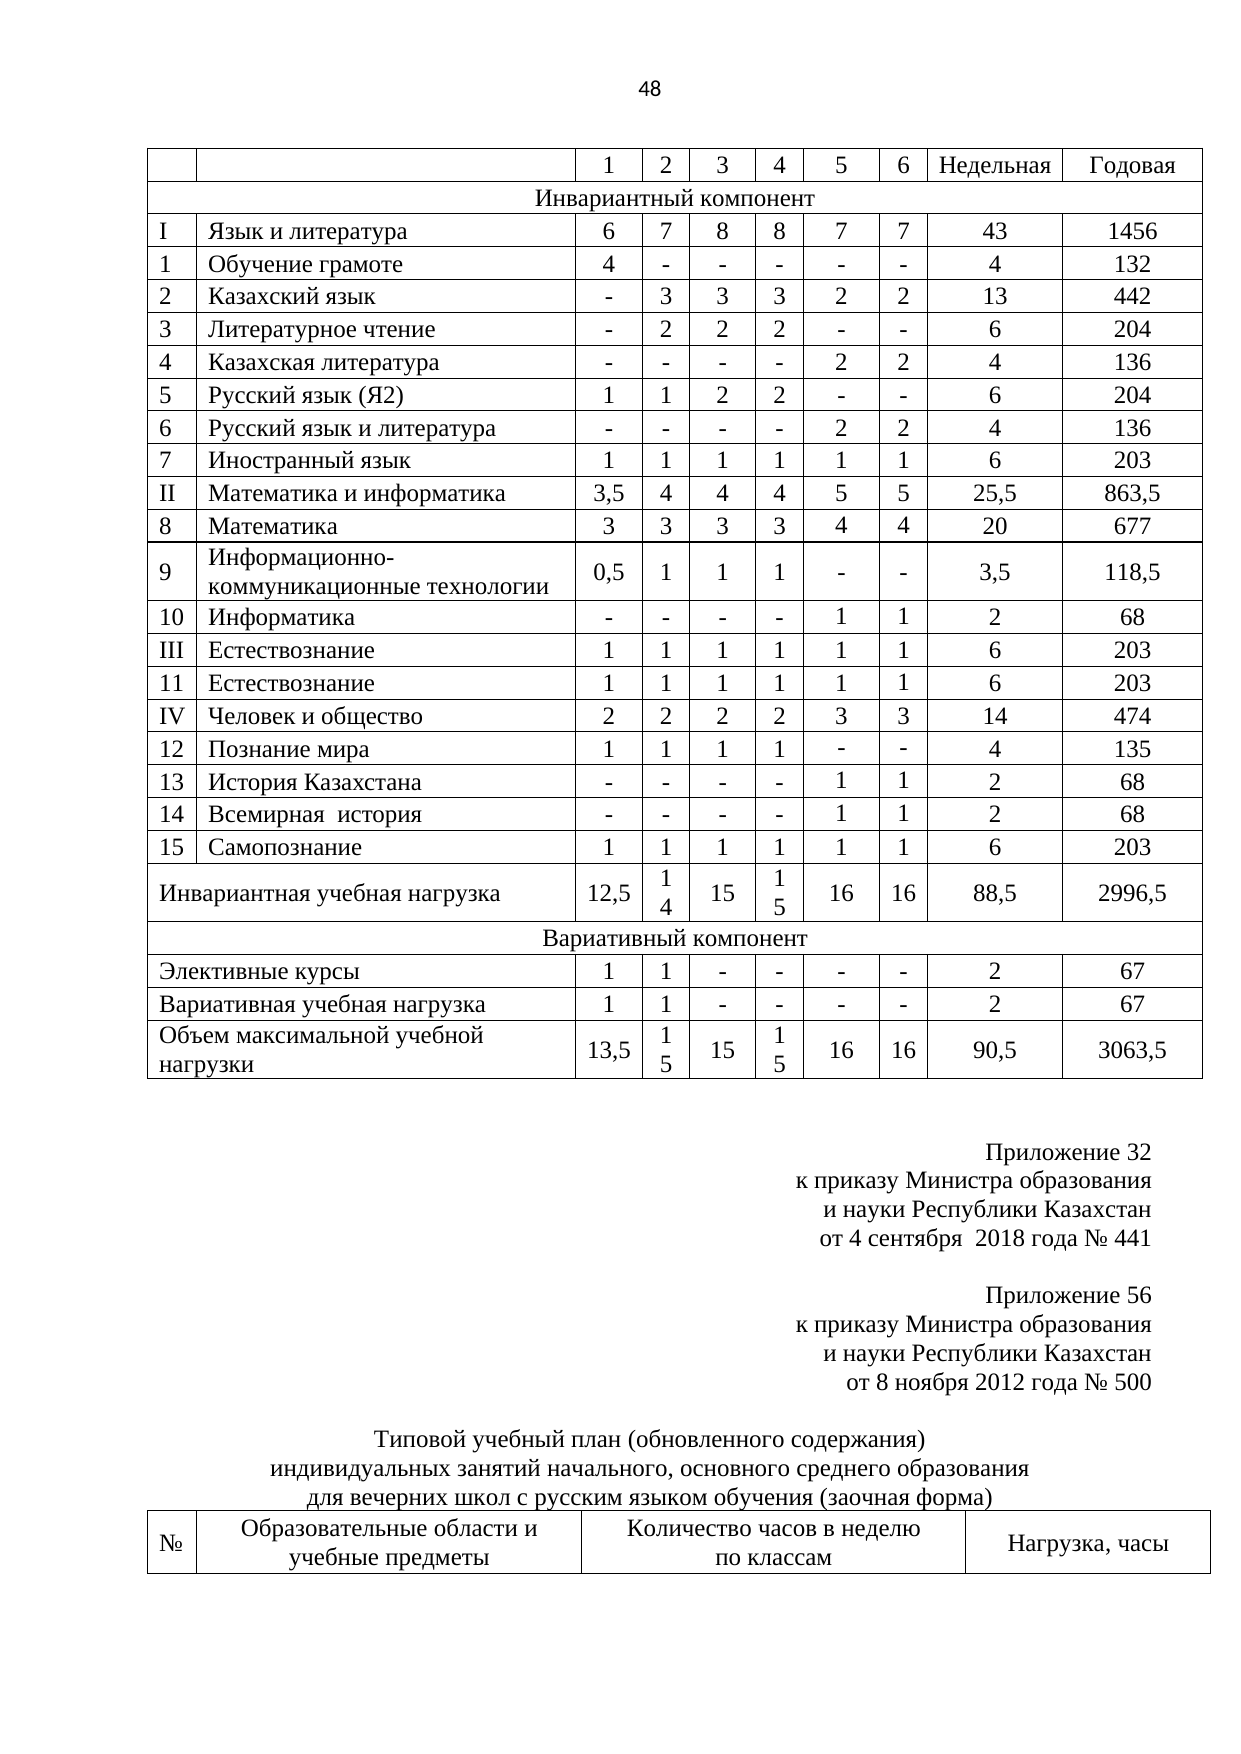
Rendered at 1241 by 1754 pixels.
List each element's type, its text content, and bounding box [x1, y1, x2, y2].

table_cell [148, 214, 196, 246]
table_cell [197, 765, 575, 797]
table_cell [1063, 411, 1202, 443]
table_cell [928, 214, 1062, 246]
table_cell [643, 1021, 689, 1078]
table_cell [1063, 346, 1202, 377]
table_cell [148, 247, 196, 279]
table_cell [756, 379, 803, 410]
text от 8 ноября 2012 года № 500 [148, 1367, 1152, 1395]
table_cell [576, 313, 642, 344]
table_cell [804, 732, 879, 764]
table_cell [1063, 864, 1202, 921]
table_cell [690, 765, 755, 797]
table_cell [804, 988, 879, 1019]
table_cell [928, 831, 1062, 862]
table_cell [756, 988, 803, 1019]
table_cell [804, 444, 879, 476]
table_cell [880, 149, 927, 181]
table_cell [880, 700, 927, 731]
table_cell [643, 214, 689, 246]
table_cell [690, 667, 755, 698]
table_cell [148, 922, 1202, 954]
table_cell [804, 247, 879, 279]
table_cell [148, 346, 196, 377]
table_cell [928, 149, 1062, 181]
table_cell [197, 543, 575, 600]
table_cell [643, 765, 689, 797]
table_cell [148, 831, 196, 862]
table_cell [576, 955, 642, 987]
text Приложение 56 [148, 1280, 1152, 1309]
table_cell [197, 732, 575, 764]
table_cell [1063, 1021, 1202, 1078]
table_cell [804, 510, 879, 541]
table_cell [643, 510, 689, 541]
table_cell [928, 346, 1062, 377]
text от 4 сентября 2018 года № 441 [148, 1223, 1152, 1252]
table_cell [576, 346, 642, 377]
text Типовой учебный план (обновленного содержания) [148, 1424, 1152, 1453]
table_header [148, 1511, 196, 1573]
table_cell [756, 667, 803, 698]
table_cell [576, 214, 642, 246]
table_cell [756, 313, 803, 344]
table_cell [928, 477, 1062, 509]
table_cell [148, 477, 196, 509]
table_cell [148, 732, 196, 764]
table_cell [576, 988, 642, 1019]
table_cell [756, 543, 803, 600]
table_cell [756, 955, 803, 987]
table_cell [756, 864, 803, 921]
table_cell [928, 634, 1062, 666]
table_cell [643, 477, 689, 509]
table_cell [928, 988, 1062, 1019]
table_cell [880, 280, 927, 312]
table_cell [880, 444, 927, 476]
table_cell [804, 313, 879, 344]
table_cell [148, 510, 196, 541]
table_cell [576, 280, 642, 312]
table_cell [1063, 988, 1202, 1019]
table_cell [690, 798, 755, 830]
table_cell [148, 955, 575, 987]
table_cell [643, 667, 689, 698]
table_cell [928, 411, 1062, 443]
text и науки Республики Казахстан [148, 1194, 1152, 1223]
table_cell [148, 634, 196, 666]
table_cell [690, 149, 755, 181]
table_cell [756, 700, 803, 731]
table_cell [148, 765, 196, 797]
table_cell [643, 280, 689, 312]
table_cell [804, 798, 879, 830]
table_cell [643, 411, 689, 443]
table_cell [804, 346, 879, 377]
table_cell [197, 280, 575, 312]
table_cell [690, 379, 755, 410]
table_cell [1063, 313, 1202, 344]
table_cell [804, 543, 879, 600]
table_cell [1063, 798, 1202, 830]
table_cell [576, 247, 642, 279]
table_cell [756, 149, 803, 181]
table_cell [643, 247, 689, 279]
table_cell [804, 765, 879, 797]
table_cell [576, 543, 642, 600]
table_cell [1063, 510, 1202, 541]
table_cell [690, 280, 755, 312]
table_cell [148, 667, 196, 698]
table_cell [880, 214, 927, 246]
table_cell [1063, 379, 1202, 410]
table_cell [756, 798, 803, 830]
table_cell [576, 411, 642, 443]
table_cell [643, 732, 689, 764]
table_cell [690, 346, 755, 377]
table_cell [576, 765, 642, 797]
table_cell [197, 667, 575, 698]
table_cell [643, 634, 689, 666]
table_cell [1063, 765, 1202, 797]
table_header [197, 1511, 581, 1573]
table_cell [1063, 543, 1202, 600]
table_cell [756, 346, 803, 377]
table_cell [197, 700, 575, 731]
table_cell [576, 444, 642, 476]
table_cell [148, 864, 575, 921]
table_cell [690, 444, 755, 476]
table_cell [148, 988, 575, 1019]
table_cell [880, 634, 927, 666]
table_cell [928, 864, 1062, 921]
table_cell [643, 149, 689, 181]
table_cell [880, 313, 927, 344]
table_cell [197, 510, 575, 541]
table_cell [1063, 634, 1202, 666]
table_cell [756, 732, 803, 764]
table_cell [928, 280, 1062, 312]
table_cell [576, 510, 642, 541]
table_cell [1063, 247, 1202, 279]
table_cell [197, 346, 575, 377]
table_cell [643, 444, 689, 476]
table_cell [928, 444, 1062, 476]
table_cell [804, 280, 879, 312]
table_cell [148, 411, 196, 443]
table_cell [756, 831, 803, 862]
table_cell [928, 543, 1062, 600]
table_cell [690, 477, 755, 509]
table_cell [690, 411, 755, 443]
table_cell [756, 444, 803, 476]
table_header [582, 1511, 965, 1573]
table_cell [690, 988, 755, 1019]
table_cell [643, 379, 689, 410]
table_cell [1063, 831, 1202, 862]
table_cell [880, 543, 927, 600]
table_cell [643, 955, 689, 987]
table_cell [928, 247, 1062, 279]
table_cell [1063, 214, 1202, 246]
text к приказу Министра образования [148, 1165, 1152, 1194]
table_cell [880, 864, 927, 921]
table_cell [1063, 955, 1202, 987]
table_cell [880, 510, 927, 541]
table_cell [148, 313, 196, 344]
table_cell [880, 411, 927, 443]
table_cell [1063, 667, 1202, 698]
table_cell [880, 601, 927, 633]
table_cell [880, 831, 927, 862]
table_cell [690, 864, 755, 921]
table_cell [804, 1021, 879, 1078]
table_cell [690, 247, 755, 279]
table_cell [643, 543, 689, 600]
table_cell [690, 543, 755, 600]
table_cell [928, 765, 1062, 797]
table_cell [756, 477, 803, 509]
text индивидуальных занятий начального, основного среднего образования [148, 1453, 1152, 1482]
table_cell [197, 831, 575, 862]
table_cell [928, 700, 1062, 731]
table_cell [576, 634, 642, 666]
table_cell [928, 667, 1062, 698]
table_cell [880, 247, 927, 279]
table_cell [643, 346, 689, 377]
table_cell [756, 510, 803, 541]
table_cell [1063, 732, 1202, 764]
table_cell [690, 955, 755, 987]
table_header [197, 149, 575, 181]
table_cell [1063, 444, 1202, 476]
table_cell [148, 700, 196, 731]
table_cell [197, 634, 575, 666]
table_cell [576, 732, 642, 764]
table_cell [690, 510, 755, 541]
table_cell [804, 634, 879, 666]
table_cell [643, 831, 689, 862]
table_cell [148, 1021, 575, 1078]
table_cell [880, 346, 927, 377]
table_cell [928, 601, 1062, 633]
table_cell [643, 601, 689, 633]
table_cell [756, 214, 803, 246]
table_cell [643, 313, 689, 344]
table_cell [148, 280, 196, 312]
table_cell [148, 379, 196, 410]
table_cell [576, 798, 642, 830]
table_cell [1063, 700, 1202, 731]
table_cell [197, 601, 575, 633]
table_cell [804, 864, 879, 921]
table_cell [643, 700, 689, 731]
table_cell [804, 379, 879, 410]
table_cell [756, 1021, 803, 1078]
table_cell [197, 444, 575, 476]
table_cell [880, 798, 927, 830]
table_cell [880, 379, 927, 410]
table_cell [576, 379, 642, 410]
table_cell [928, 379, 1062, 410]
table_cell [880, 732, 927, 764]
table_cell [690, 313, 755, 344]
text Приложение 32 [148, 1137, 1152, 1165]
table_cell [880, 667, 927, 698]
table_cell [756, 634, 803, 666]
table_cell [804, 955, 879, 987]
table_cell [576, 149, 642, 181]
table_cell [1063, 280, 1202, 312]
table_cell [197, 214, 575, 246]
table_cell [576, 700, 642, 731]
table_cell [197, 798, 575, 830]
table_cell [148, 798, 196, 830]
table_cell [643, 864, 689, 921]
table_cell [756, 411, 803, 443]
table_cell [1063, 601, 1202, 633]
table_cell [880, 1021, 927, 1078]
text для вечерних школ с русским языком обучения (заочная форма) [148, 1482, 1152, 1510]
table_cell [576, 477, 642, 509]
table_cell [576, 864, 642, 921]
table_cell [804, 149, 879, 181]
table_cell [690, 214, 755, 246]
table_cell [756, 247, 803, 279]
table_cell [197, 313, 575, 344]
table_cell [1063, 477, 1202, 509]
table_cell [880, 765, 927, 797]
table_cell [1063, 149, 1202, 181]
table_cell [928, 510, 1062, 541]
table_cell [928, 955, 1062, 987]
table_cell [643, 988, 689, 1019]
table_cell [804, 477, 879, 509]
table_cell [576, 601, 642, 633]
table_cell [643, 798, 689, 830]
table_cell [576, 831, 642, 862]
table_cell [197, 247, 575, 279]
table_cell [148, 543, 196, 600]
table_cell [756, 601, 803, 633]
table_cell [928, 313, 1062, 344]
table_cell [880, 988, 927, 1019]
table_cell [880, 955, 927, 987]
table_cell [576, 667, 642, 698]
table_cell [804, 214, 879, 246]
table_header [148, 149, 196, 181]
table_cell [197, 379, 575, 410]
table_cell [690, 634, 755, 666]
text к приказу Министра образования [148, 1309, 1152, 1338]
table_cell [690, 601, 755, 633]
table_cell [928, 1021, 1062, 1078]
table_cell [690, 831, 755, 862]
text и науки Республики Казахстан [148, 1338, 1152, 1367]
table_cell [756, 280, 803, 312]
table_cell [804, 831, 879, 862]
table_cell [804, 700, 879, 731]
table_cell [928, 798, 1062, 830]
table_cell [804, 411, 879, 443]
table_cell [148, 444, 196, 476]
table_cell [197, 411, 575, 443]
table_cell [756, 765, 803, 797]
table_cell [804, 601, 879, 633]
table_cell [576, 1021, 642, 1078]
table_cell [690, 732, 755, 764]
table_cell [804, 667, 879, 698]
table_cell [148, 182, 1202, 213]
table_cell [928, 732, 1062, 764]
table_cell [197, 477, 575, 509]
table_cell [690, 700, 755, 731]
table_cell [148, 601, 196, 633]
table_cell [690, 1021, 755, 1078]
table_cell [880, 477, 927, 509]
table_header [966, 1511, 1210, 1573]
